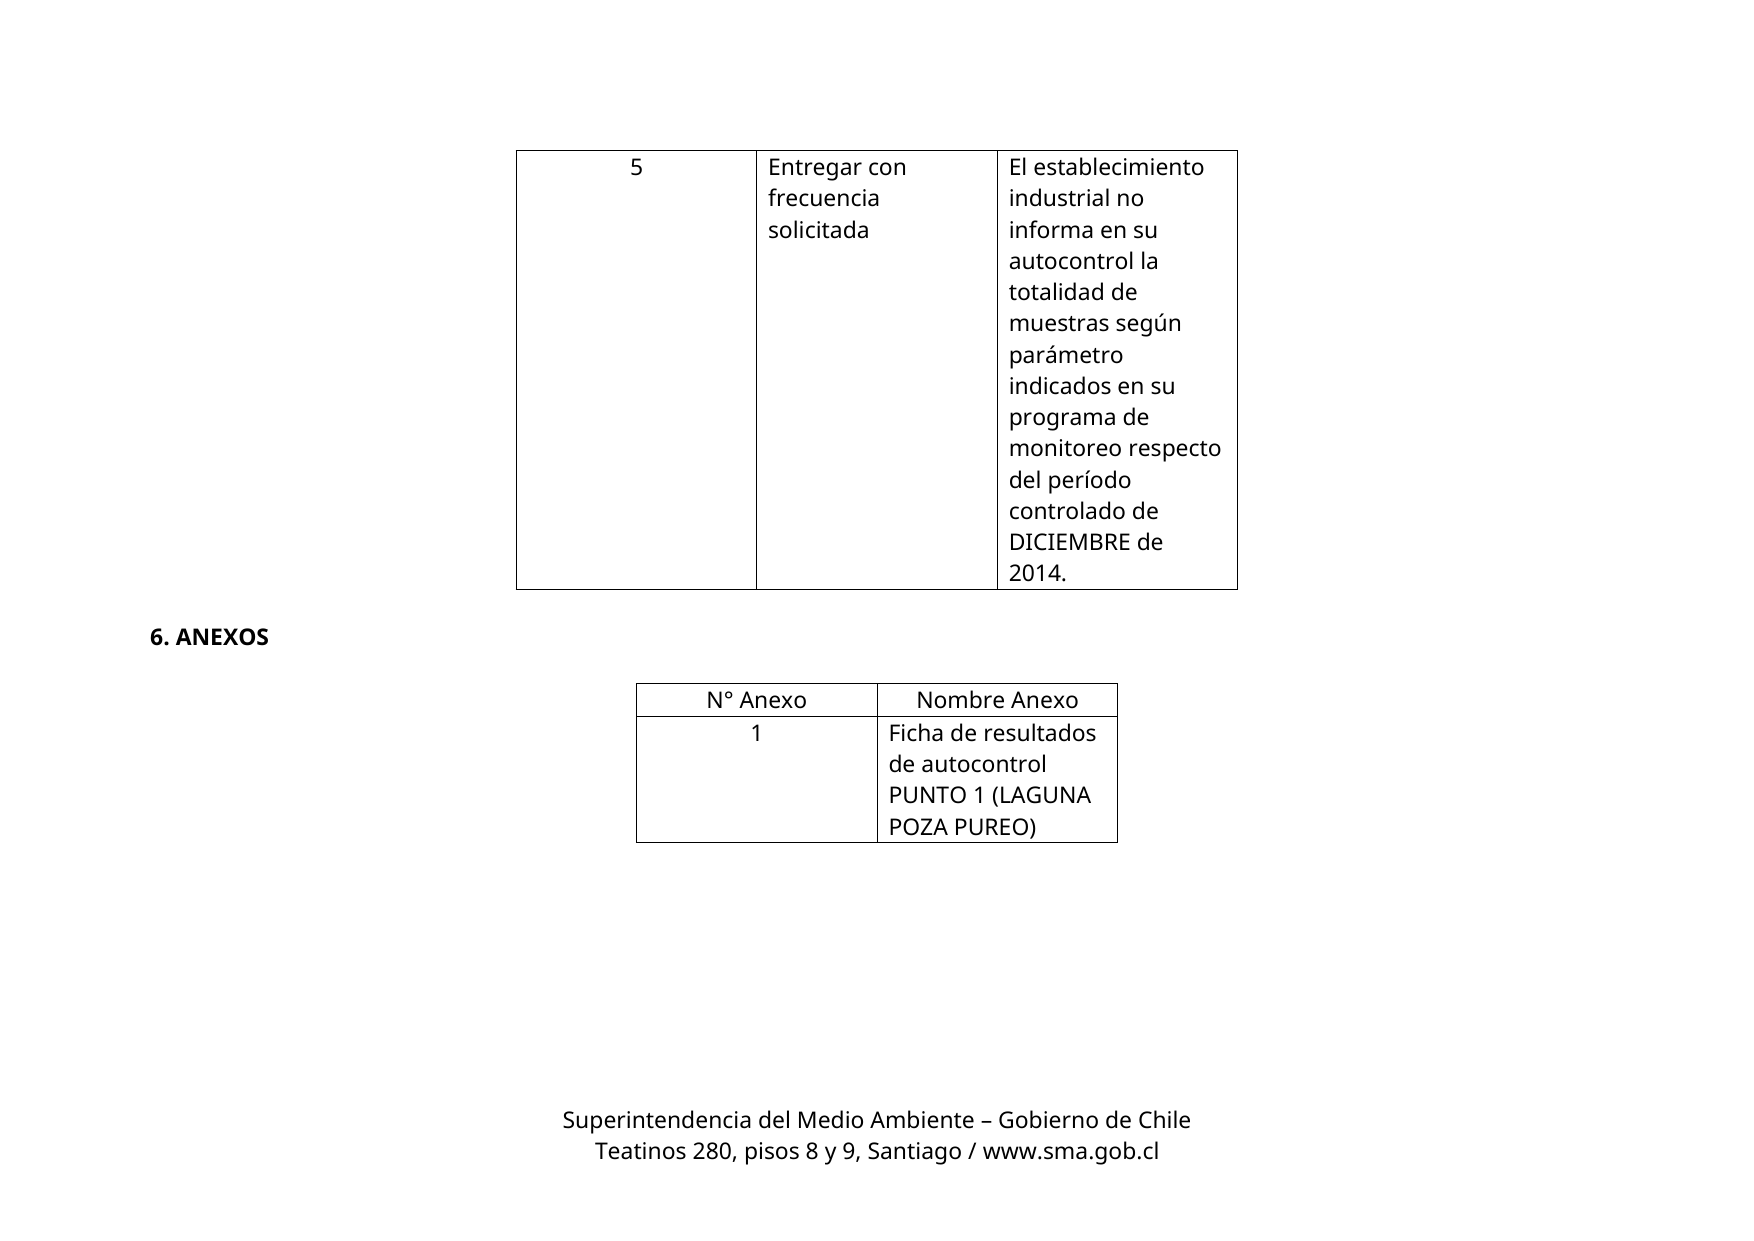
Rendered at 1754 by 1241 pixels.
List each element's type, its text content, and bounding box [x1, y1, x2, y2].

table_header Nombre Anexo [878, 684, 1117, 716]
table_cell 1 [637, 717, 877, 842]
table_cell El establecimiento industrial no informa en su autocontrol la totalidad de muestras según parámetro indicados en su programa de monitoreo respecto del período controlado de DICIEMBRE de 2014. [998, 151, 1237, 588]
table_cell 5 [517, 151, 756, 588]
table_header N° Anexo [637, 684, 877, 716]
table_cell Entregar con frecuencia solicitada [757, 151, 997, 588]
text 6. ANEXOS [150, 589, 1604, 652]
table_cell Ficha de resultados de autocontrol PUNTO 1 (LAGUNA POZA PUREO) [878, 717, 1117, 842]
